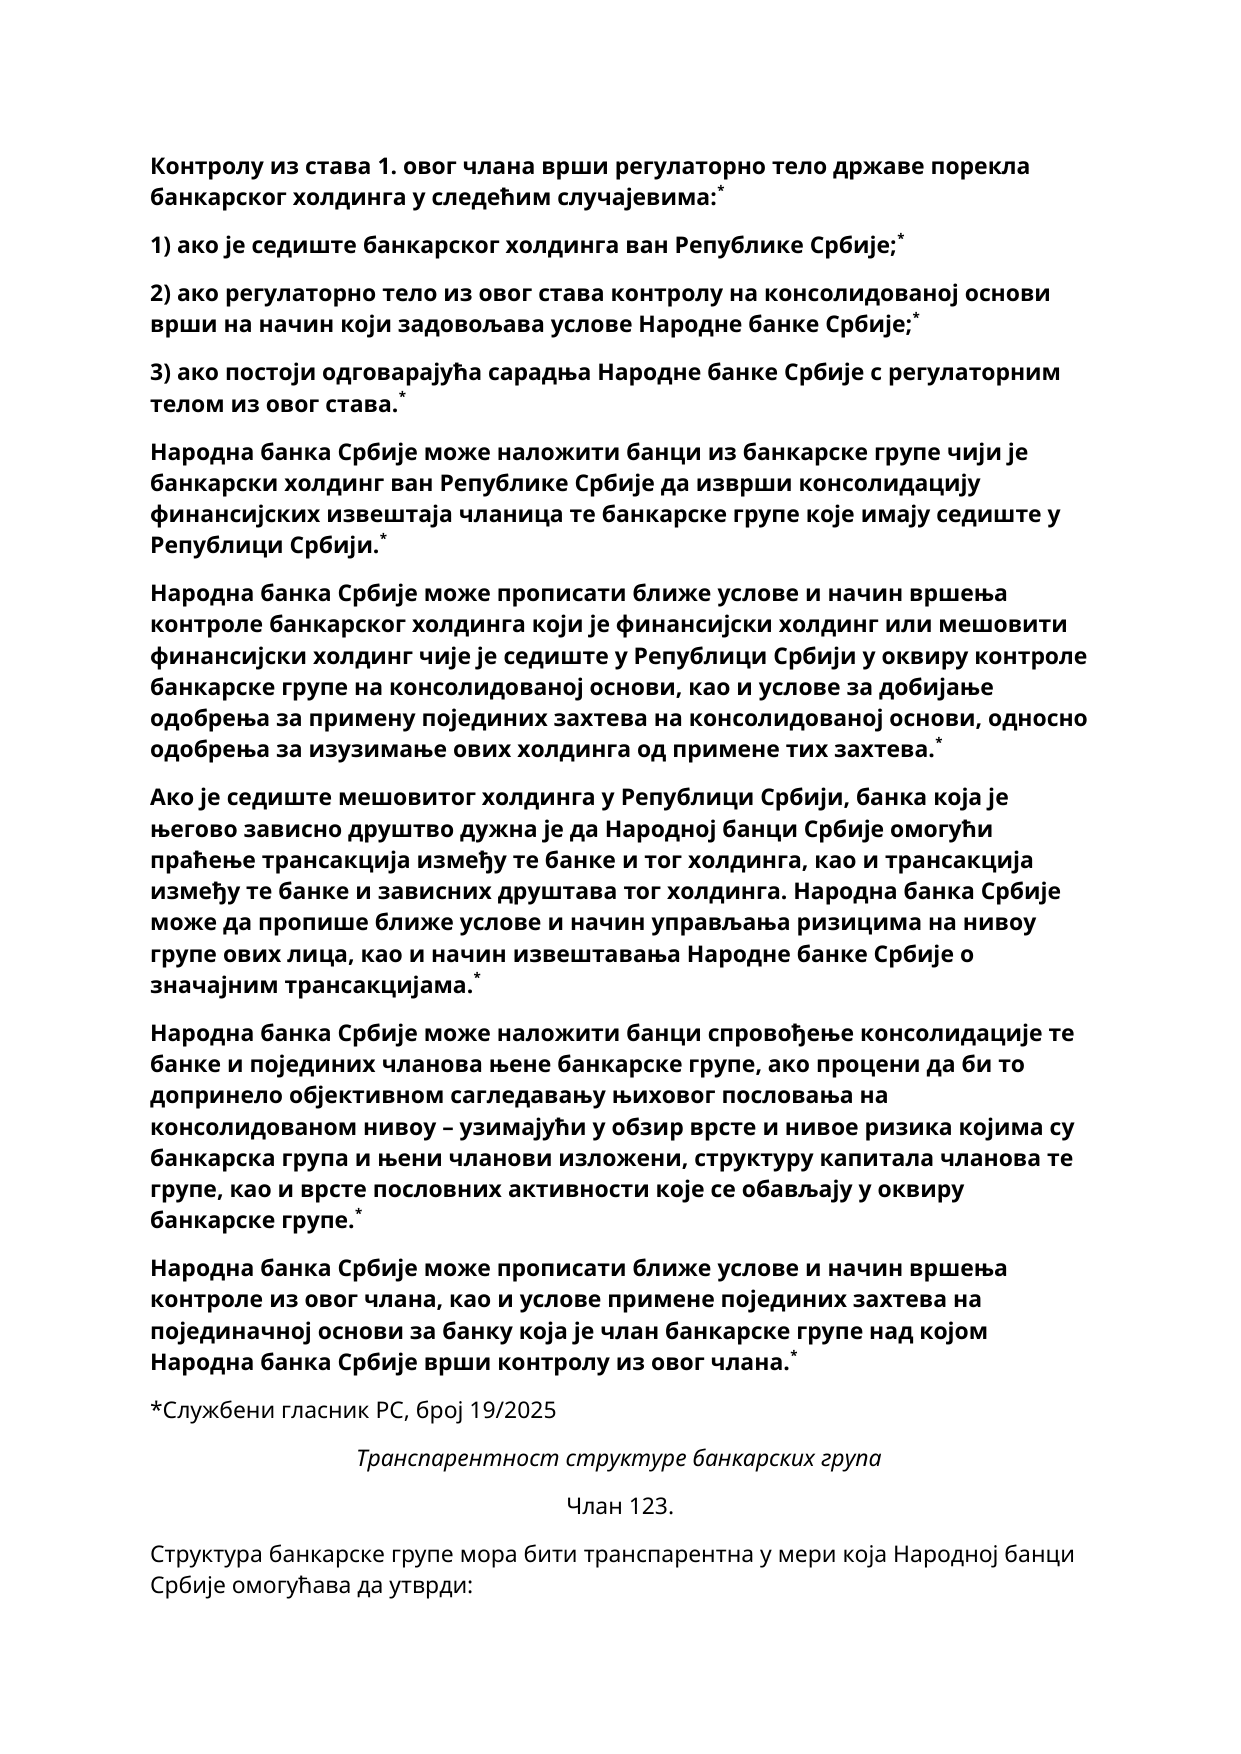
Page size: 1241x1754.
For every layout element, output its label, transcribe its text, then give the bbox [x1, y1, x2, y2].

text 1) ако је седиште банкарског холдинга ван Републике Србије;* [150, 229, 1090, 260]
text Ако је седиште мешовитог холдинга у Републици Србији, банка која је његово зависно друштво дужна је да Народној банци Србије омогући праћење трансакција између те банке и тог холдинга, као и трансакција између те банке и зависних друштава тог холдинга. Народна банка Србије може да пропише ближе услове и начин управљања ризицима на нивоу групе ових лица, као и начин извештавања Народне банке Србије о значајним трансакцијама.* [150, 781, 1090, 1000]
text Народна банка Србије може наложити банци из банкарске групе чији је банкарски холдинг ван Републике Србије да изврши консолидацију финансијских извештаја чланица те банкарске групе које имају седиште у Републици Србији.* [150, 435, 1090, 560]
text *Службени гласник РС, број 19/2025 [150, 1394, 1090, 1425]
text Контролу из става 1. овог члана врши регулаторно тело државе порекла банкарског холдинга у следећим случајевима:* [150, 150, 1090, 212]
text Народна банка Србије може прописати ближе услове и начин вршења контроле из овог члана, као и услове примене појединих захтева на појединачној основи за банку која је члан банкарске групе над којом Народна банка Србије врши контролу из овог члана.* [150, 1252, 1090, 1377]
text 2) ако регулаторно тело из овог става контролу на консолидованој основи врши на начин који задовољава услове Народне банке Србије;* [150, 277, 1090, 339]
text Народна банка Србије може прописати ближе услове и начин вршења контроле банкарског холдинга који је финансијски холдинг или мешовити финансијски холдинг чије је седиште у Републици Србији у оквиру контроле банкарске групе на консолидованој основи, као и услове за добијање одобрења за примену појединих захтева на консолидованој основи, односно одобрења за изузимање ових холдинга од примене тих захтева.* [150, 577, 1090, 764]
text Члан 123. [150, 1489, 1090, 1521]
text 3) ако постоји одговарајућа сарадња Народне банке Србије с регулаторним телом из овог става.* [150, 356, 1090, 419]
text Народна банка Србије може наложити банци спровођење консолидације те банке и појединих чланова њене банкарске групе, ако процени да би то допринело објективном сагледавању њиховог пословања на консолидованом нивоу – узимајући у обзир врсте и нивое ризика којима су банкарска група и њени чланови изложени, структуру капитала чланова те групе, као и врсте пословних активности које се обављају у оквиру банкарске групе.* [150, 1017, 1090, 1235]
text Структура банкарске групе мора бити транспарентна у мери која Народној банци Србије омогућава да утврди: [150, 1537, 1090, 1600]
text Транспарентност структуре банкарских група [150, 1442, 1090, 1473]
